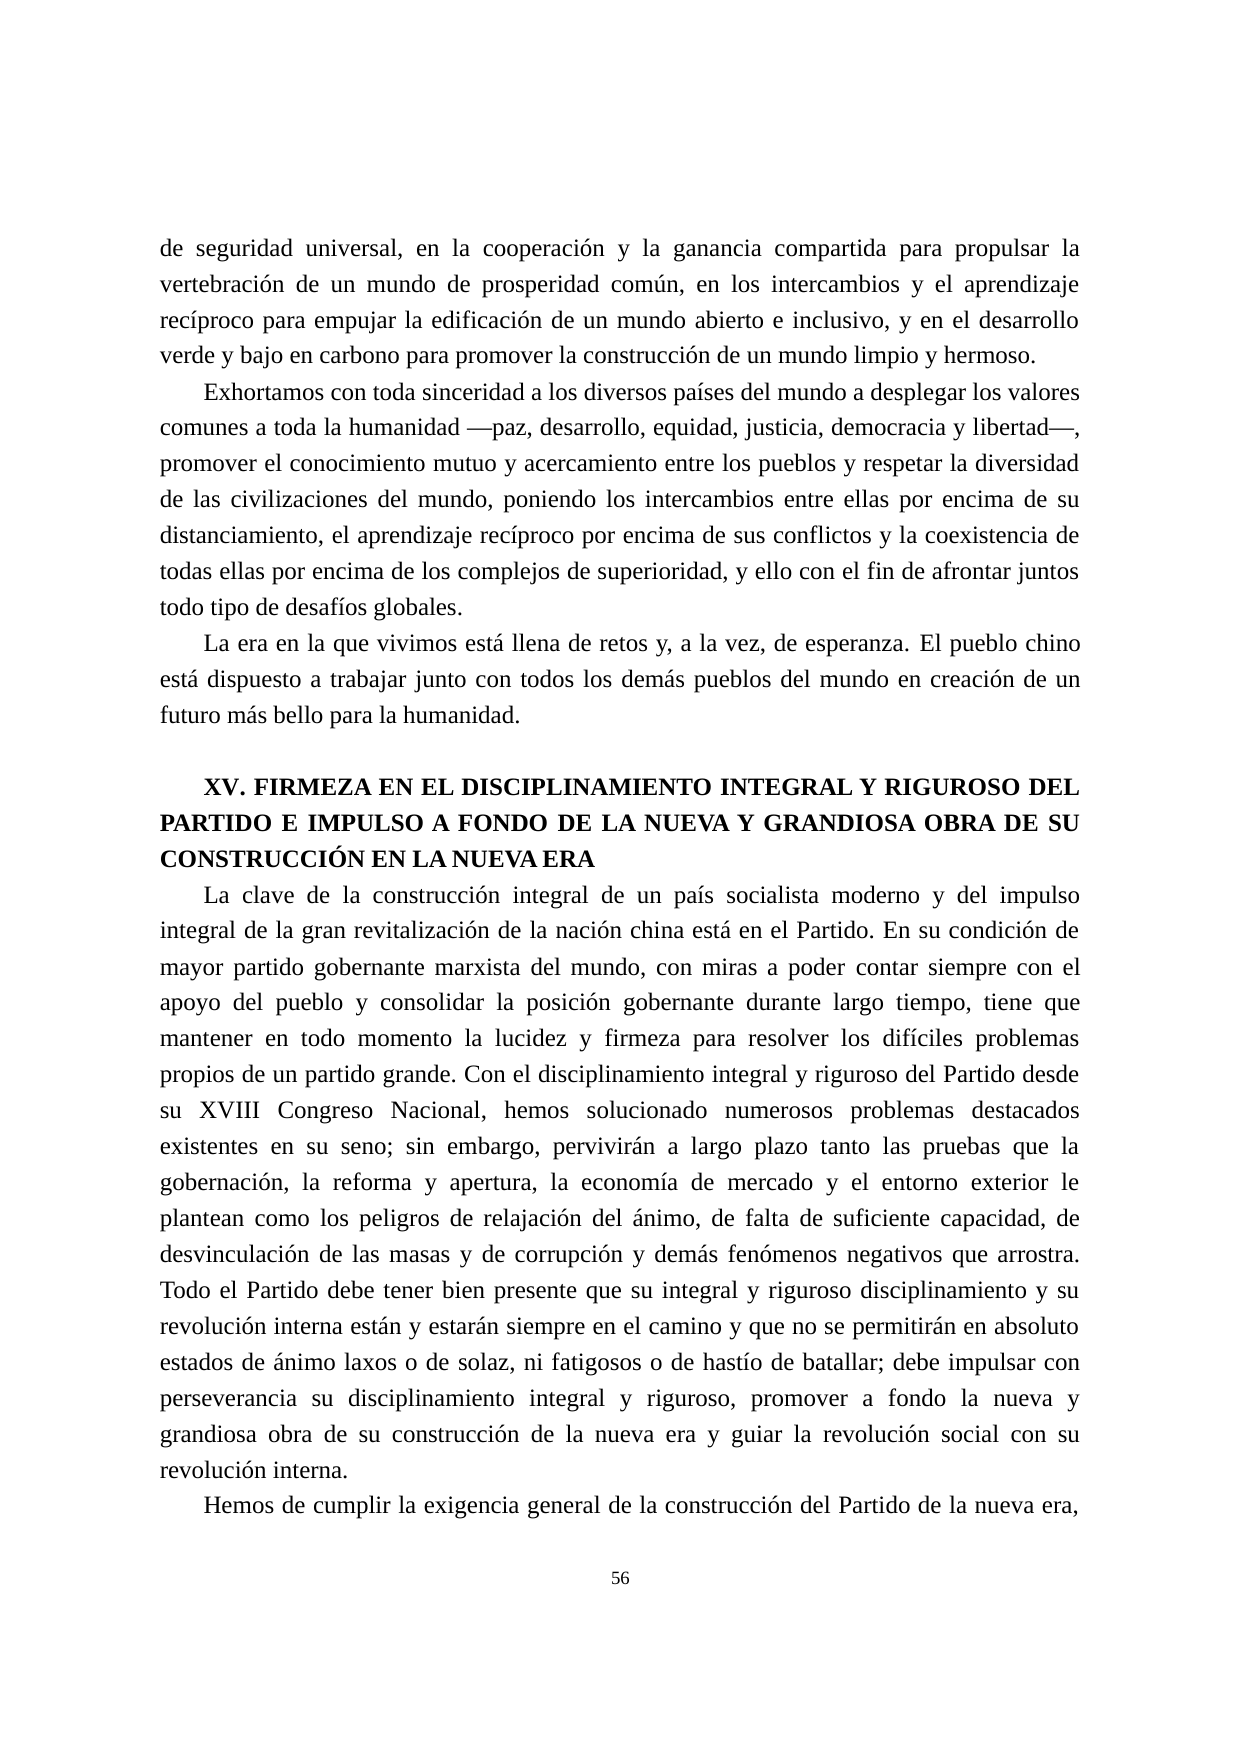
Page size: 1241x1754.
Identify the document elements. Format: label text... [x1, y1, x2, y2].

text La era en la que vivimos está llena de retos y, a la vez, de esperanza. El pueblo chino está dispuesto a trabajar junto con todos los demás pueblos del mundo en creación de un futuro más bello para la humanidad. [159, 628, 1081, 729]
text Exhortamos con toda sinceridad a los diversos países del mundo a desplegar los valores comunes a toda la humanidad —paz, desarrollo, equidad, justicia, democracia y libertad—, promover el conocimiento mutuo y acercamiento entre los pueblos y respetar la diversidad de las civilizaciones del mundo, poniendo los intercambios entre ellas por encima de su distanciamiento, el aprendizaje recíproco por encima de sus conflictos y la coexistencia de todas ellas por encima de los complejos de superioridad, y ello con el fin de afrontar juntos todo tipo de desafíos globales. [159, 377, 1081, 621]
text XV. Firmeza en el disciplinamiento integral y riguroso del Partido e impulso a fondo de la nueva y grandiosa obra de su construcción en la nueva era [159, 772, 1081, 872]
text La clave de la construcción integral de un país socialista moderno y del impulso integral de la gran revitalización de la nación china está en el Partido. En su condición de mayor partido gobernante marxista del mundo, con miras a poder contar siempre con el apoyo del pueblo y consolidar la posición gobernante durante largo tiempo, tiene que mantener en todo momento la lucidez y firmeza para resolver los difíciles problemas propios de un partido grande. Con el disciplinamiento integral y riguroso del Partido desde su XVIII Congreso Nacional, hemos solucionado numerosos problemas destacados existentes en su seno; sin embargo, pervivirán a largo plazo tanto las pruebas que la gobernación, la reforma y apertura, la economía de mercado y el entorno exterior le plantean como los peligros de relajación del ánimo, de falta de suficiente capacidad, de desvinculación de las masas y de corrupción y demás fenómenos negativos que arrostra. Todo el Partido debe tener bien presente que su integral y riguroso disciplinamiento y su revolución interna están y estarán siempre en el camino y que no se permitirán en absoluto estados de ánimo laxos o de solaz, ni fatigosos o de hastío de batallar; debe impulsar con perseverancia su disciplinamiento integral y riguroso, promover a fondo la nueva y grandiosa obra de su construcción de la nueva era y guiar la revolución social con su revolución interna. [159, 880, 1081, 1483]
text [159, 233, 1081, 369]
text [159, 1491, 1081, 1519]
